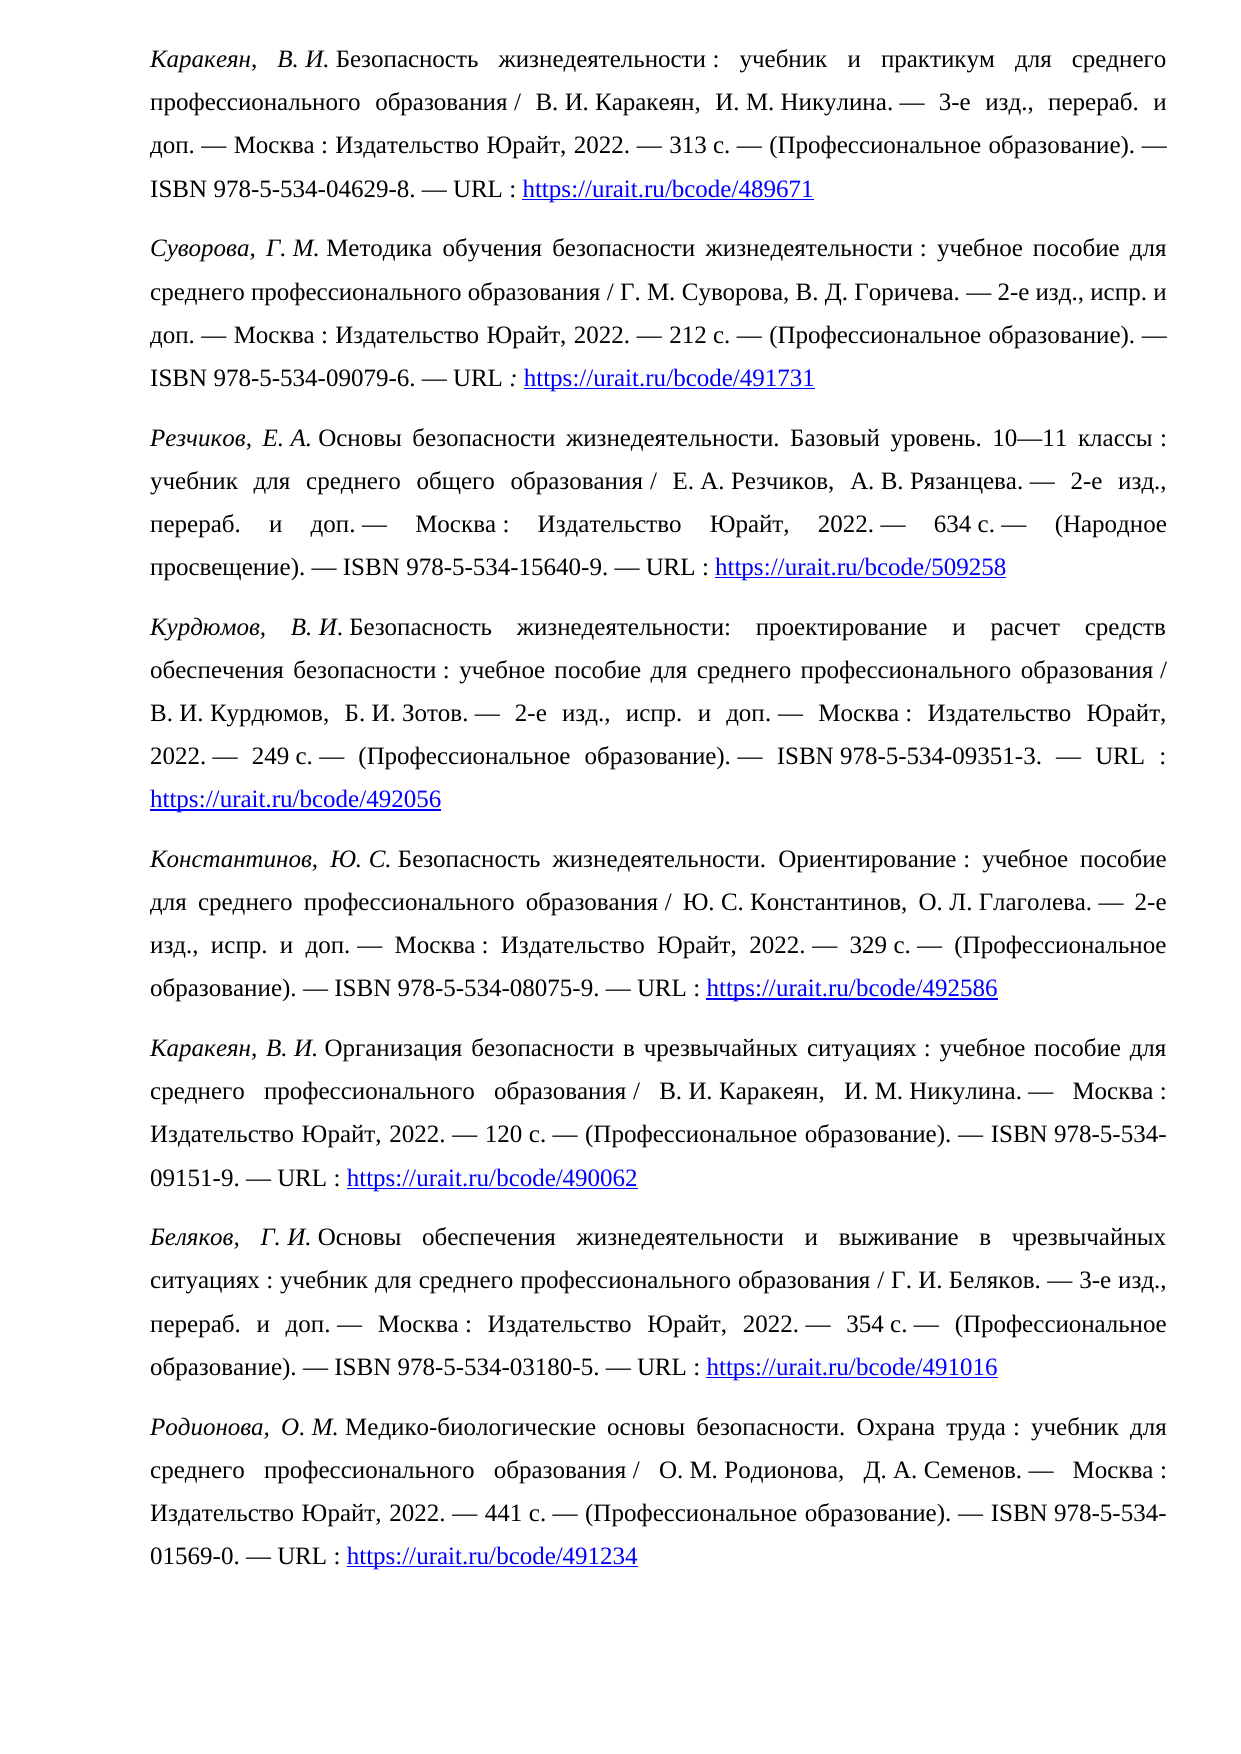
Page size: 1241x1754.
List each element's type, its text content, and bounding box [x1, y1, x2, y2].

text Беляков, Г. И. Основы обеспечения жизнедеятельности и выживание в чрезвычайных ситуациях : учебник для среднего профессионального образования / Г. И. Беляков. — 3-е изд., перераб. и доп. — Москва : Издательство Юрайт, 2022. — 354 с. — (Профессиональное образование). — ISBN 978-5-534-03180-5. — URL : https://urait.ru/bcode/491016 [150, 1222, 1167, 1381]
text Резчиков, Е. А. Основы безопасности жизнедеятельности. Базовый уровень. 10—11 классы : учебник для среднего общего образования / Е. А. Резчиков, А. В. Рязанцева. — 2-е изд., перераб. и доп. — Москва : Издательство Юрайт, 2022. — 634 с. — (Народное просвещение). — ISBN 978-5-534-15640-9. — URL : https://urait.ru/bcode/509258 [150, 423, 1167, 581]
text Каракеян, В. И. Организация безопасности в чрезвычайных ситуациях : учебное пособие для среднего профессионального образования / В. И. Каракеян, И. М. Никулина. — Москва : Издательство Юрайт, 2022. — 120 с. — (Профессиональное образование). — ISBN 978-5-534-09151-9. — URL : https://urait.ru/bcode/490062 [150, 1033, 1167, 1191]
text Каракеян, В. И. Безопасность жизнедеятельности : учебник и практикум для среднего профессионального образования / В. И. Каракеян, И. М. Никулина. — 3-е изд., перераб. и доп. — Москва : Издательство Юрайт, 2022. — 313 с. — (Профессиональное образование). — ISBN 978-5-534-04629-8. — URL : https://urait.ru/bcode/489671 [150, 44, 1167, 202]
text Курдюмов, В. И. Безопасность жизнедеятельности: проектирование и расчет средств обеспечения безопасности : учебное пособие для среднего профессионального образования / В. И. Курдюмов, Б. И. Зотов. — 2-е изд., испр. и доп. — Москва : Издательство Юрайт, 2022. — 249 с. — (Профессиональное образование). — ISBN 978-5-534-09351-3. — URL : https://urait.ru/bcode/492056 [150, 612, 1167, 813]
text Константинов, Ю. С. Безопасность жизнедеятельности. Ориентирование : учебное пособие для среднего профессионального образования / Ю. С. Константинов, О. Л. Глаголева. — 2-е изд., испр. и доп. — Москва : Издательство Юрайт, 2022. — 329 с. — (Профессиональное образование). — ISBN 978-5-534-08075-9. — URL : https://urait.ru/bcode/492586 [150, 844, 1167, 1002]
text Родионова, О. М. Медико-биологические основы безопасности. Охрана труда : учебник для среднего профессионального образования / О. М. Родионова, Д. А. Семенов. — Москва : Издательство Юрайт, 2022. — 441 с. — (Профессиональное образование). — ISBN 978-5-534-01569-0. — URL : https://urait.ru/bcode/491234 [150, 1412, 1167, 1570]
text Суворова, Г. М. Методика обучения безопасности жизнедеятельности : учебное пособие для среднего профессионального образования / Г. М. Суворова, В. Д. Горичева. — 2-е изд., испр. и доп. — Москва : Издательство Юрайт, 2022. — 212 с. — (Профессиональное образование). — ISBN 978-5-534-09079-6. — URL : https://urait.ru/bcode/491731 [150, 233, 1167, 392]
